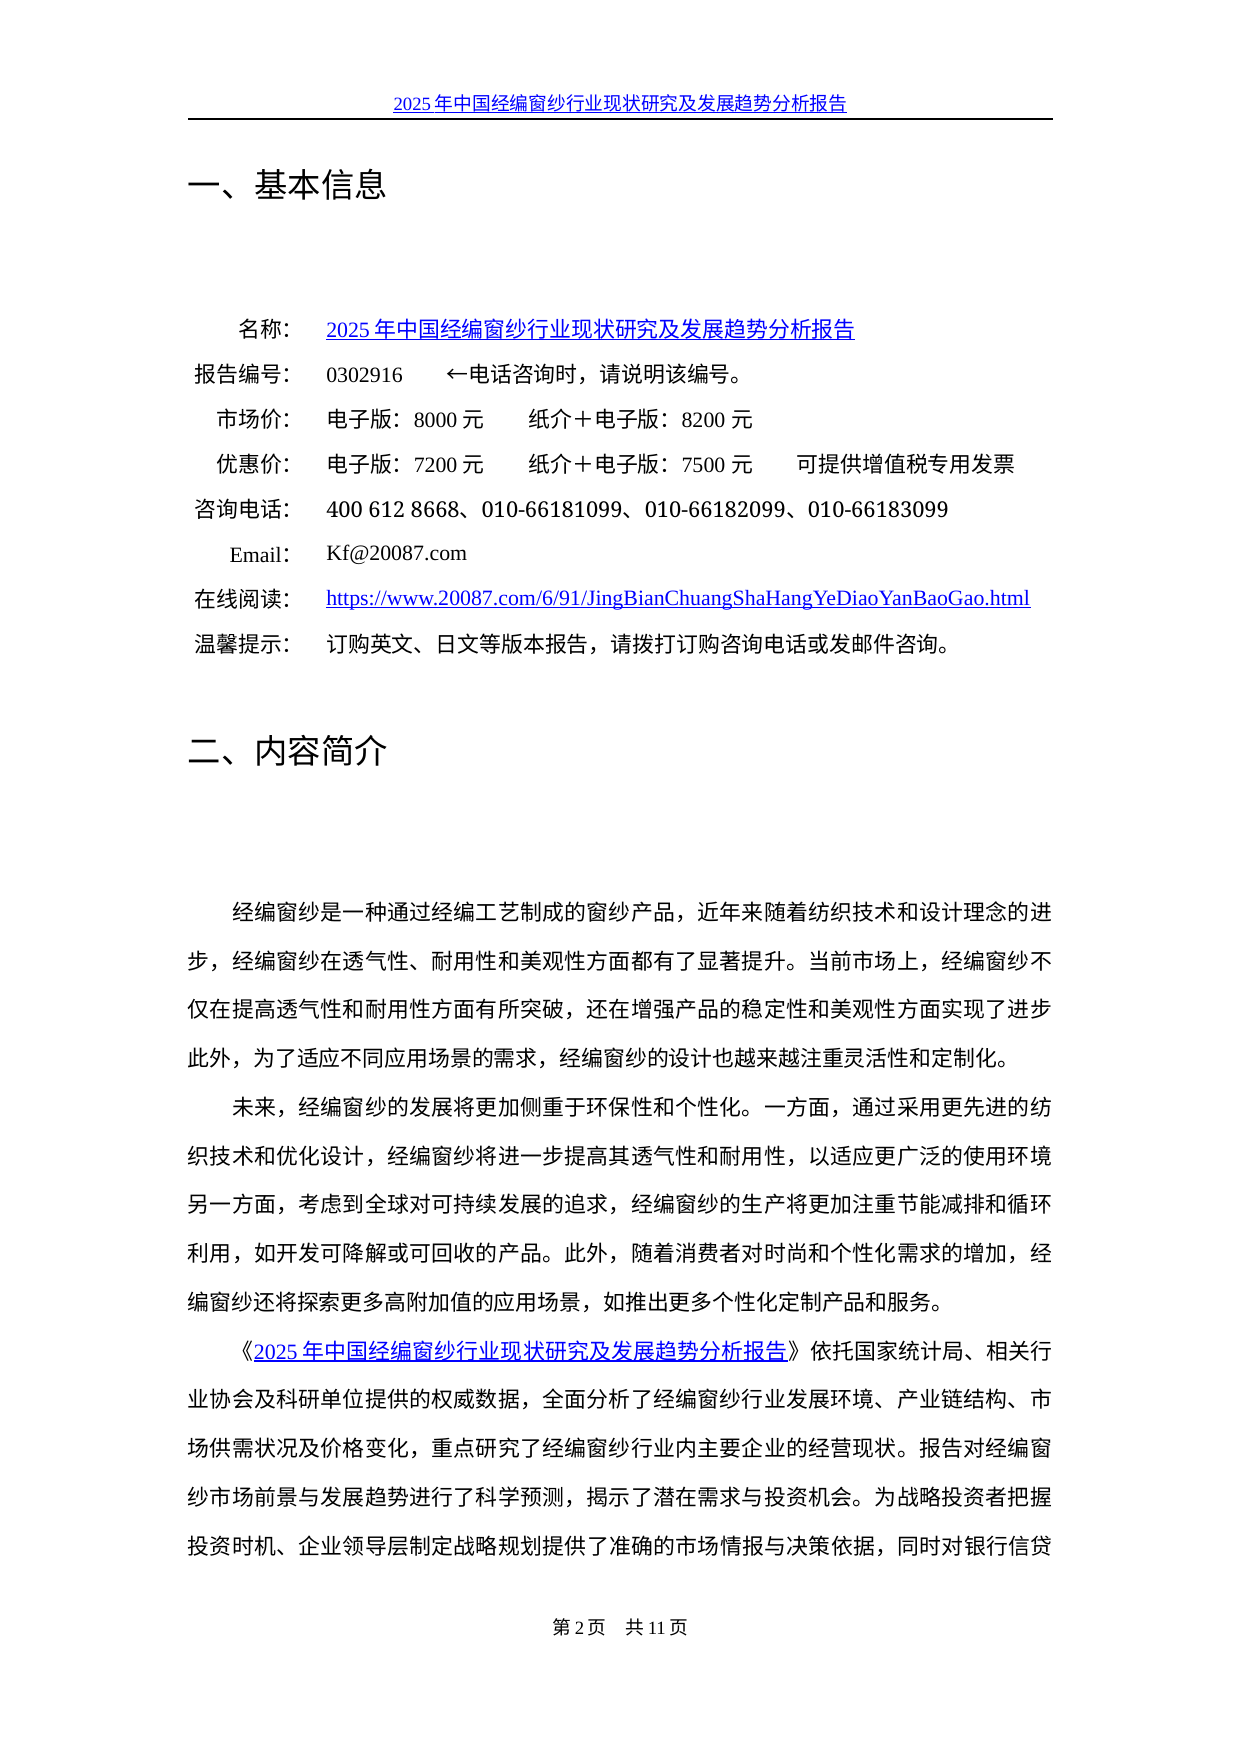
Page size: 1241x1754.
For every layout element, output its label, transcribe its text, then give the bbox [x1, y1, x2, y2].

table_cell 订购英文、日文等版本报告，请拨打订购咨询电话或发邮件咨询。 [315, 627, 1073, 672]
table_cell [315, 582, 1073, 627]
table_cell Kf@20087.com [315, 537, 1073, 582]
table_cell Email： [167, 537, 315, 582]
table_cell 温馨提示： [167, 627, 315, 672]
table_cell 优惠价： [167, 447, 315, 492]
table_cell 市场价： [167, 402, 315, 447]
table_cell 咨询电话： [167, 492, 315, 537]
table_header 名称： [167, 312, 315, 357]
table_cell 在线阅读： [167, 582, 315, 627]
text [187, 894, 1053, 1561]
table_cell 400 612 8668、010-66181099、010-66182099、010-66183099 [315, 492, 1073, 537]
title 一、基本信息 [187, 150, 1053, 215]
table_cell 报告编号： [167, 357, 315, 402]
table_cell 电子版：7200 元 纸介＋电子版：7500 元 可提供增值税专用发票 [315, 447, 1073, 492]
title 二、内容简介 [187, 717, 1053, 782]
table_header 2025年中国经编窗纱行业现状研究及发展趋势分析报告 [315, 312, 1073, 357]
table_cell 电子版：8000 元 纸介＋电子版：8200 元 [315, 402, 1073, 447]
table_cell 0302916 ←电话咨询时，请说明该编号。 [315, 357, 1073, 402]
